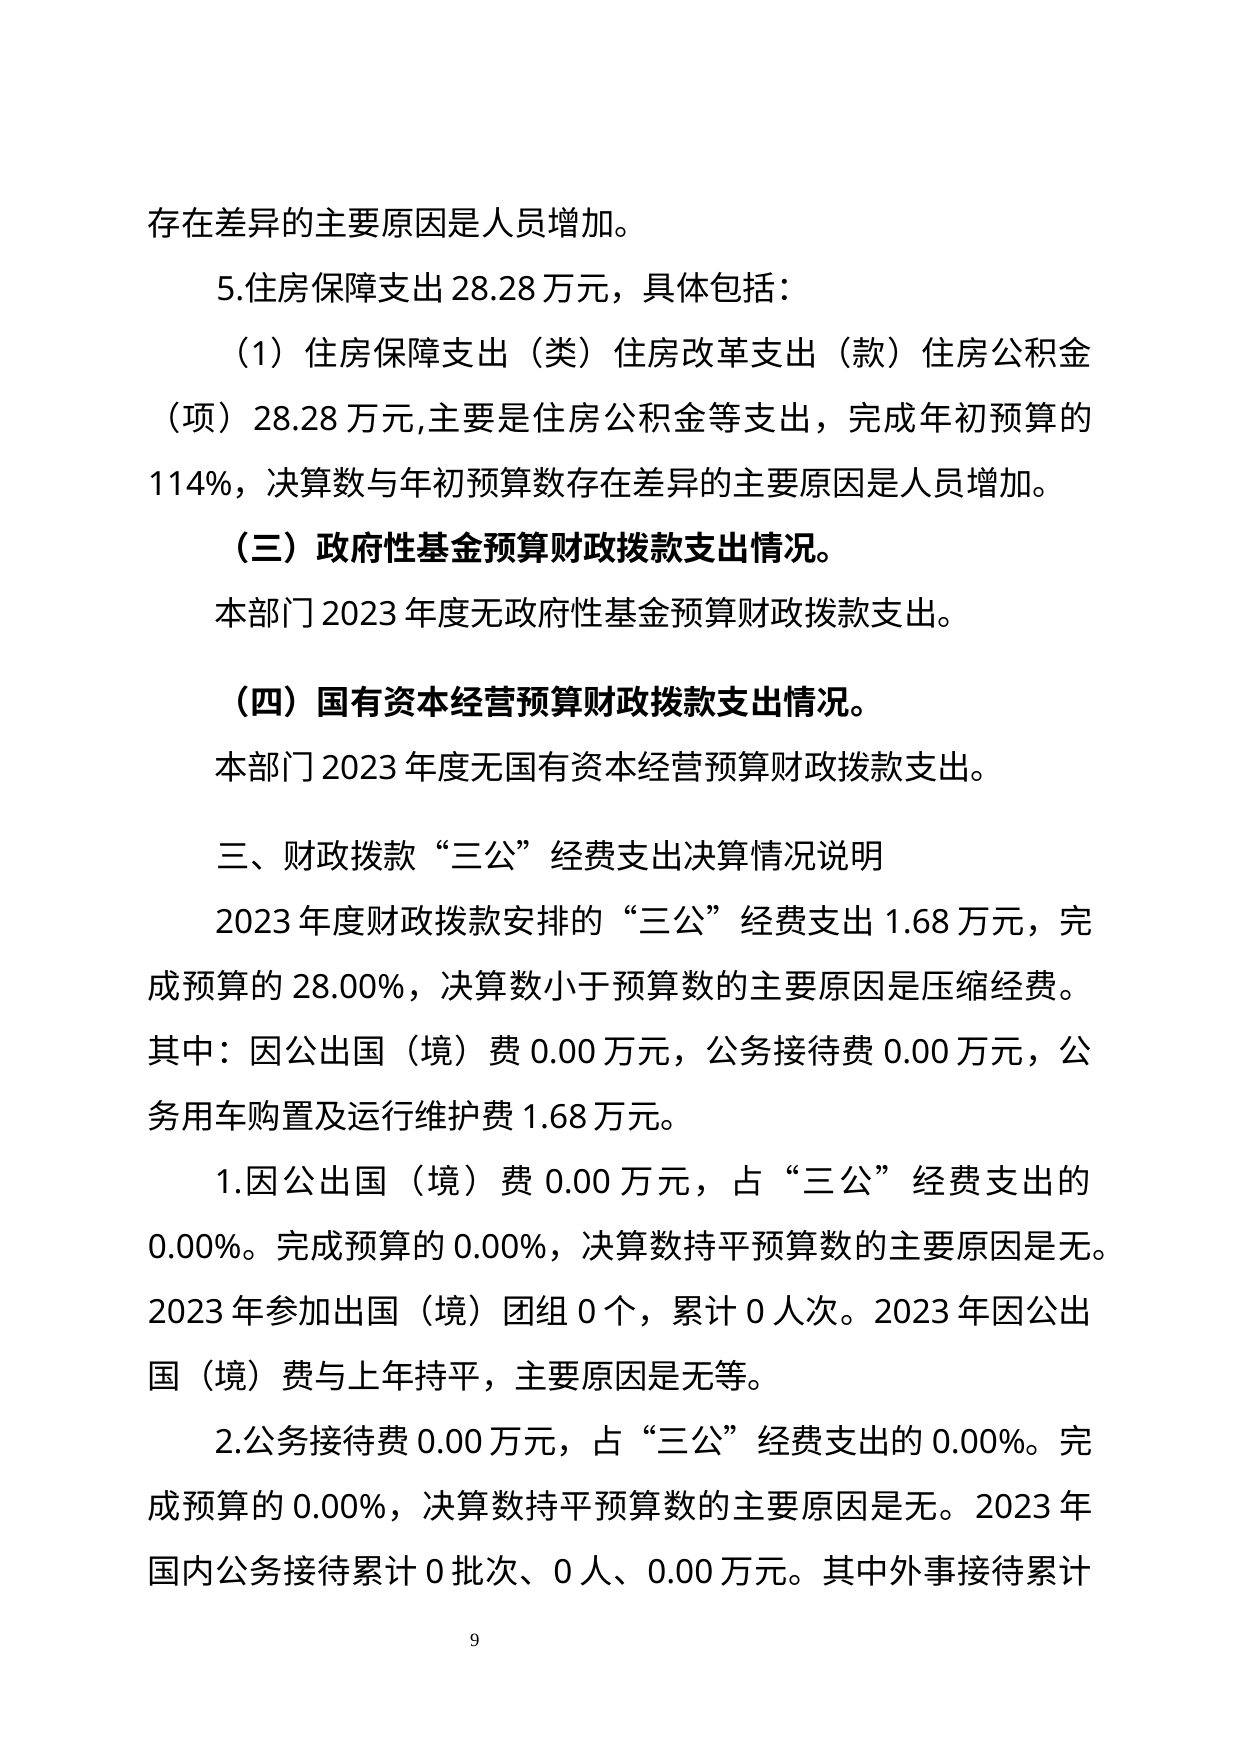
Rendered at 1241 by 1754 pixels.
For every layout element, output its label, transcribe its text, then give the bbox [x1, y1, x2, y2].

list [148, 1406, 1093, 1601]
list 1.因公出国（境）费0.00万元，占“三公”经费支出的0.00%。完成预算的0.00%，决算数持平预算数的主要原因是无。2023年参加出国（境）团组0个，累计0人次。2023年因公出国（境）费与上年持平，主要原因是无等。 [148, 1146, 1093, 1406]
text （三）政府性基金预算财政拨款支出情况。 [148, 513, 1093, 578]
text （四）国有资本经营预算财政拨款支出情况。 [148, 667, 1093, 732]
text 2023年度财政拨款安排的“三公”经费支出1.68万元，完成预算的28.00%，决算数小于预算数的主要原因是压缩经费。其中：因公出国（境）费0.00万元，公务接待费0.00万元，公务用车购置及运行维护费1.68万元。 [148, 886, 1093, 1146]
text 本部门2023年度无政府性基金预算财政拨款支出。 [148, 578, 1093, 643]
text 三、财政拨款“三公”经费支出决算情况说明 [148, 821, 1093, 886]
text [148, 188, 1093, 253]
text （1）住房保障支出（类）住房改革支出（款）住房公积金（项）28.28万元,主要是住房公积金等支出，完成年初预算的114%，决算数与年初预算数存在差异的主要原因是人员增加。 [148, 318, 1093, 513]
text 5.住房保障支出28.28万元，具体包括： [148, 253, 1093, 318]
text 本部门2023年度无国有资本经营预算财政拨款支出。 [148, 732, 1093, 797]
